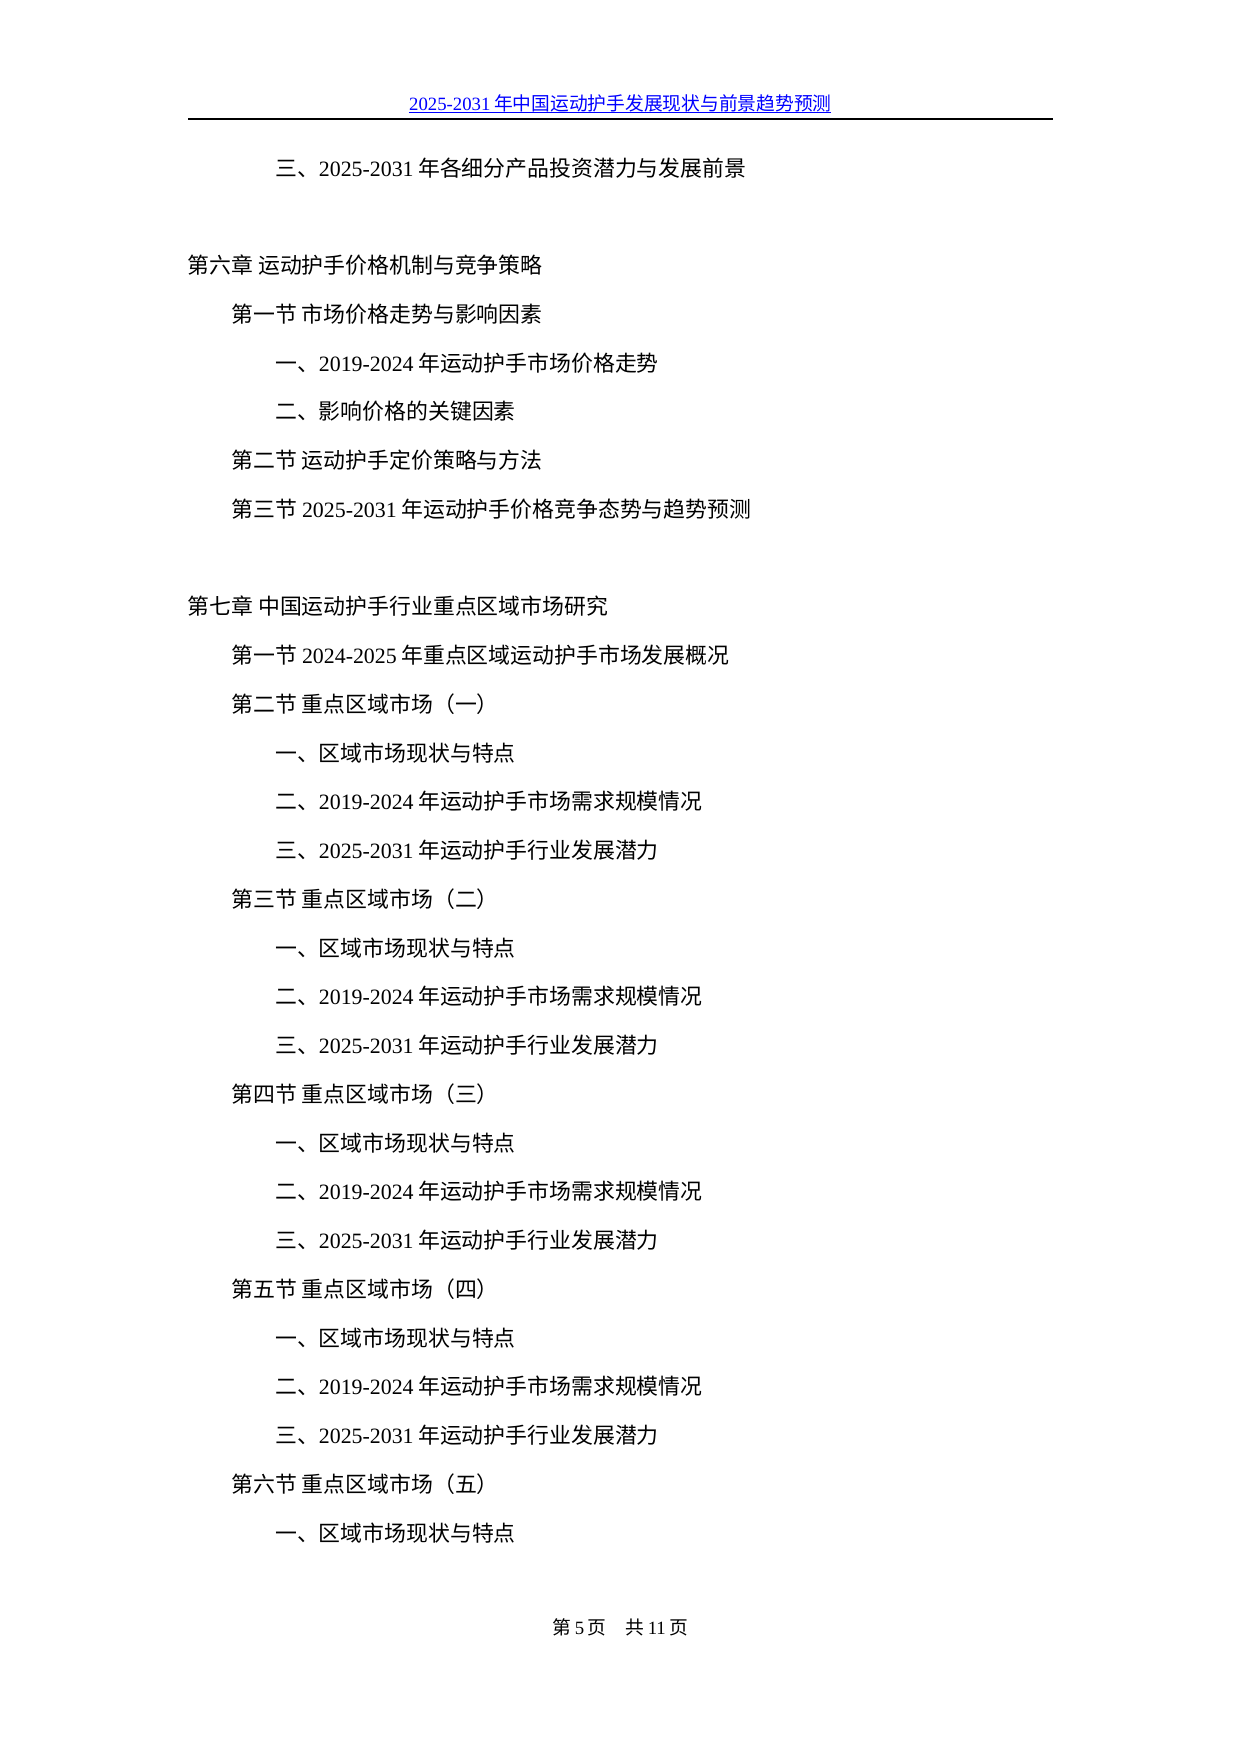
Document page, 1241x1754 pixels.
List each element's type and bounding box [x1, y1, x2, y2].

text [187, 150, 1053, 1548]
